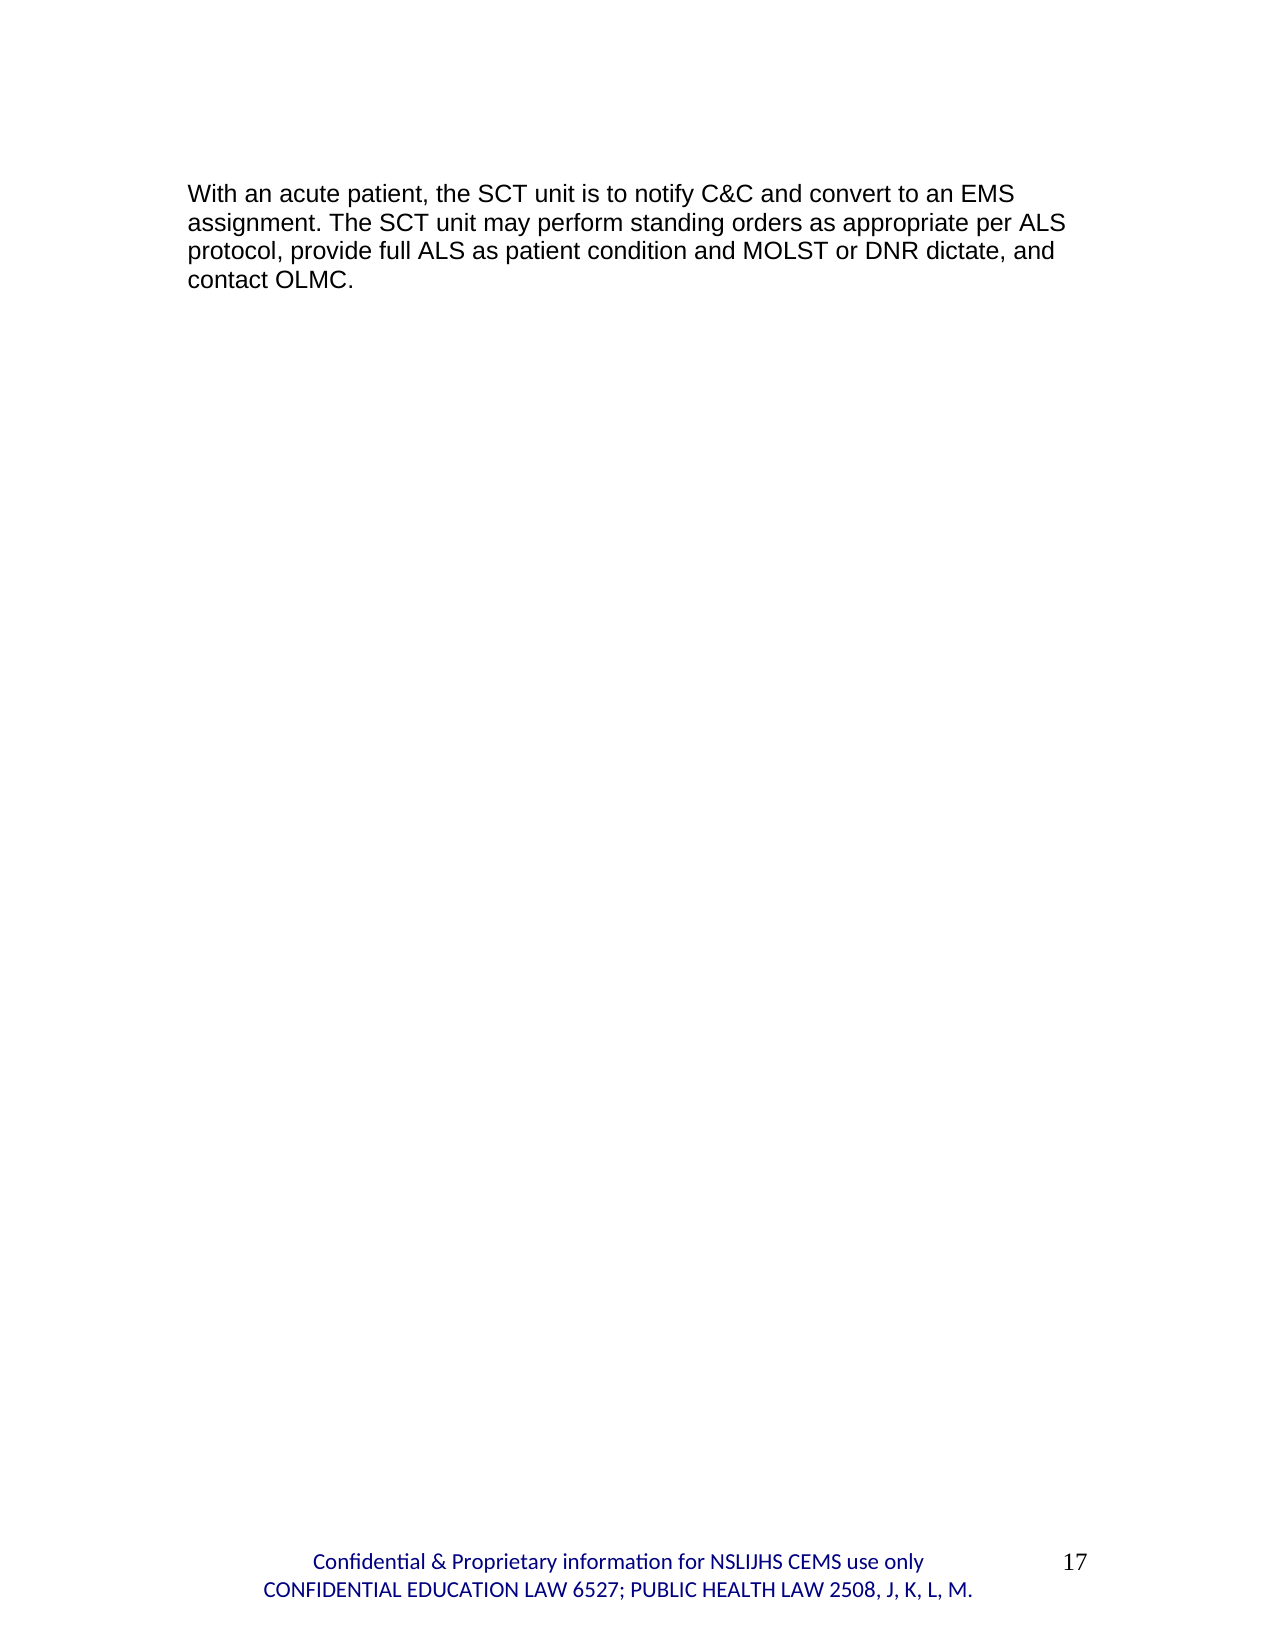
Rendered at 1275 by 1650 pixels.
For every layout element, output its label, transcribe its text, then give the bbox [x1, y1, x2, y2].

text With an acute patient, the SCT unit is to notify C&C and convert to an assignment. The SCT unit may perform standing orders as appropriate per ALS protocol, provide full ALS as patient condition and MOLST or DNR dictate, and contact OLMC. [187, 179, 1087, 294]
